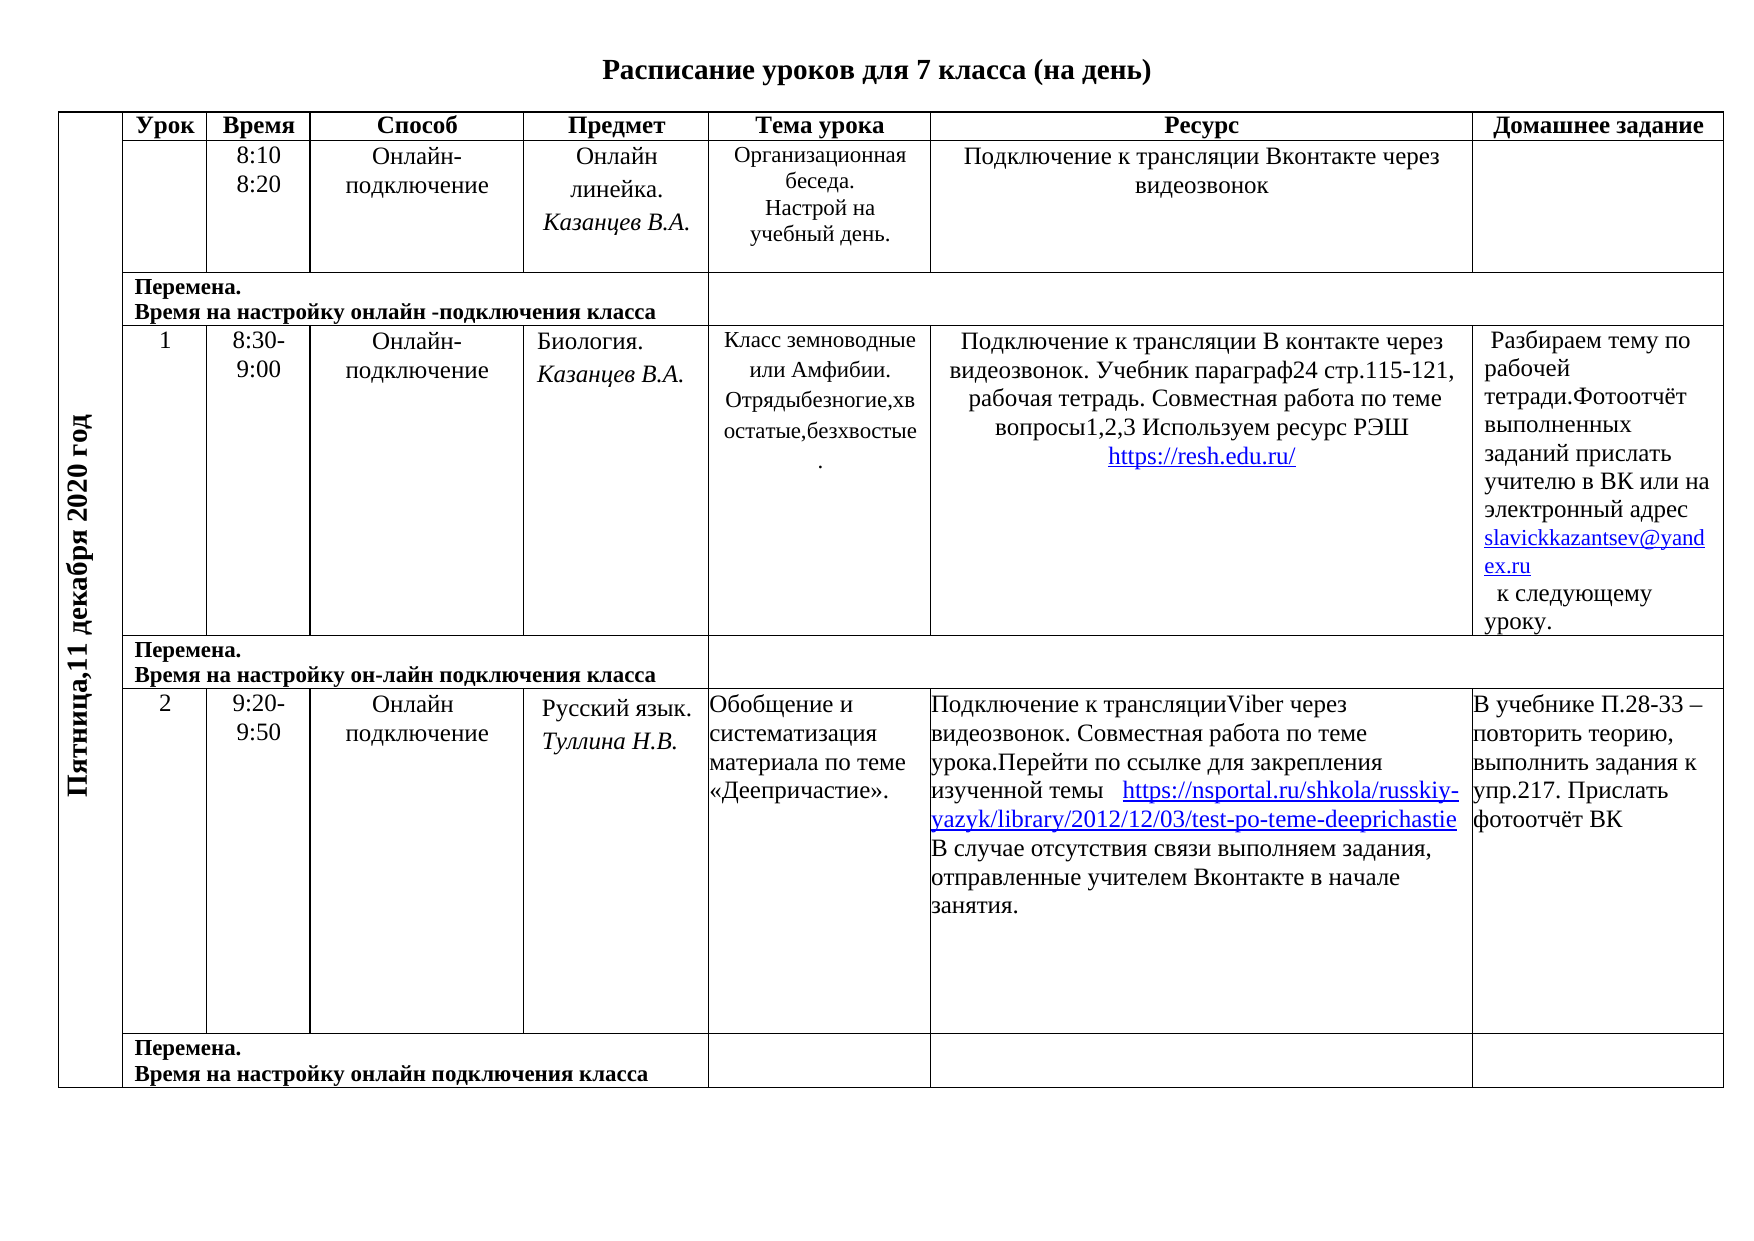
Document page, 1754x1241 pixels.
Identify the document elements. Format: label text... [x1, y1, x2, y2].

table_cell 8:30- 9:00 [207, 326, 309, 635]
table_cell [931, 1034, 1472, 1087]
table_cell [709, 273, 1723, 325]
table_cell Онлайн- подключение [311, 326, 523, 635]
table_cell 2 [123, 689, 206, 1033]
text Расписание уроков для 7 класса (на день) [600, 52, 1154, 85]
table_header Тема урока [709, 113, 930, 140]
table_cell 8:10 8:20 [207, 141, 309, 272]
table_cell Разбираем тему по рабочей тетради.Фотоотчёт выполненных заданий прислать учителю в ВК или на электронный адрес slavickkazantsev@yandex.ru к следующему уроку. [1473, 326, 1723, 635]
table_header Способ [311, 113, 523, 140]
table_header Урок [123, 113, 206, 140]
table_header Время [207, 113, 309, 140]
table_cell Подключение к трансляции В контакте через видеозвонок. Учебник параграф24 стр.115-121, рабочая тетрадь. Совместная работа по теме вопросы1,2,3 Используем ресурс РЭШ https://resh.edu.ru/ [931, 326, 1472, 635]
table_cell Организационная беседа. Настрой на учебный день. [709, 141, 930, 272]
table_cell В учебнике П.28-33 – повторить теорию, выполнить задания к упр.217. Прислать фотоотчёт ВК [1473, 689, 1723, 1033]
table_cell Перемена. Время на настройку онлайн -подключения класса [123, 273, 708, 325]
table_cell Перемена. Время на настройку онлайн подключения класса [123, 1034, 708, 1087]
table_cell 9:20- 9:50 [207, 689, 309, 1033]
table_cell Биология. Казанцев В.А. [524, 326, 708, 635]
table_cell Класс земноводные или Амфибии. Отрядыбезногие,хвостатые,безхвостые. [709, 326, 930, 635]
table_cell [709, 1034, 930, 1087]
table_cell [1473, 141, 1723, 272]
table_header Пятница,11 декабря 2020 год [59, 113, 122, 1087]
table_cell [709, 636, 1723, 688]
table_cell [1473, 1034, 1723, 1087]
table_header Домашнее задание [1473, 113, 1723, 140]
table_cell Подключение к трансляции Вконтакте через видеозвонок [931, 141, 1472, 272]
table_cell Обобщение и систематизация материала по теме «Деепричастие». [709, 689, 930, 1033]
table_cell Онлайн линейка. Казанцев В.А. [524, 141, 708, 272]
table_cell [123, 141, 206, 272]
table_cell Онлайн- подключение [311, 141, 523, 272]
table_cell Онлайн подключение [311, 689, 523, 1033]
table_header Ресурс [931, 113, 1472, 140]
table_header Предмет [524, 113, 708, 140]
table_cell Русский язык. Туллина Н.В. [524, 689, 708, 1033]
table_cell Подключение к трансляцииViber через видеозвонок. Совместная работа по теме урока.Перейти по ссылке для закрепления изученной темы https://nsportal.ru/shkola/russkiy-yazyk/library/2012/12/03/test-po-teme-deeprichastie В случае отсутствия связи выполняем задания, отправленные учителем Вконтакте в начале занятия. [931, 689, 1472, 1033]
table_cell Перемена. Время на настройку он-лайн подключения класса [123, 636, 708, 688]
table_cell 1 [123, 326, 206, 635]
